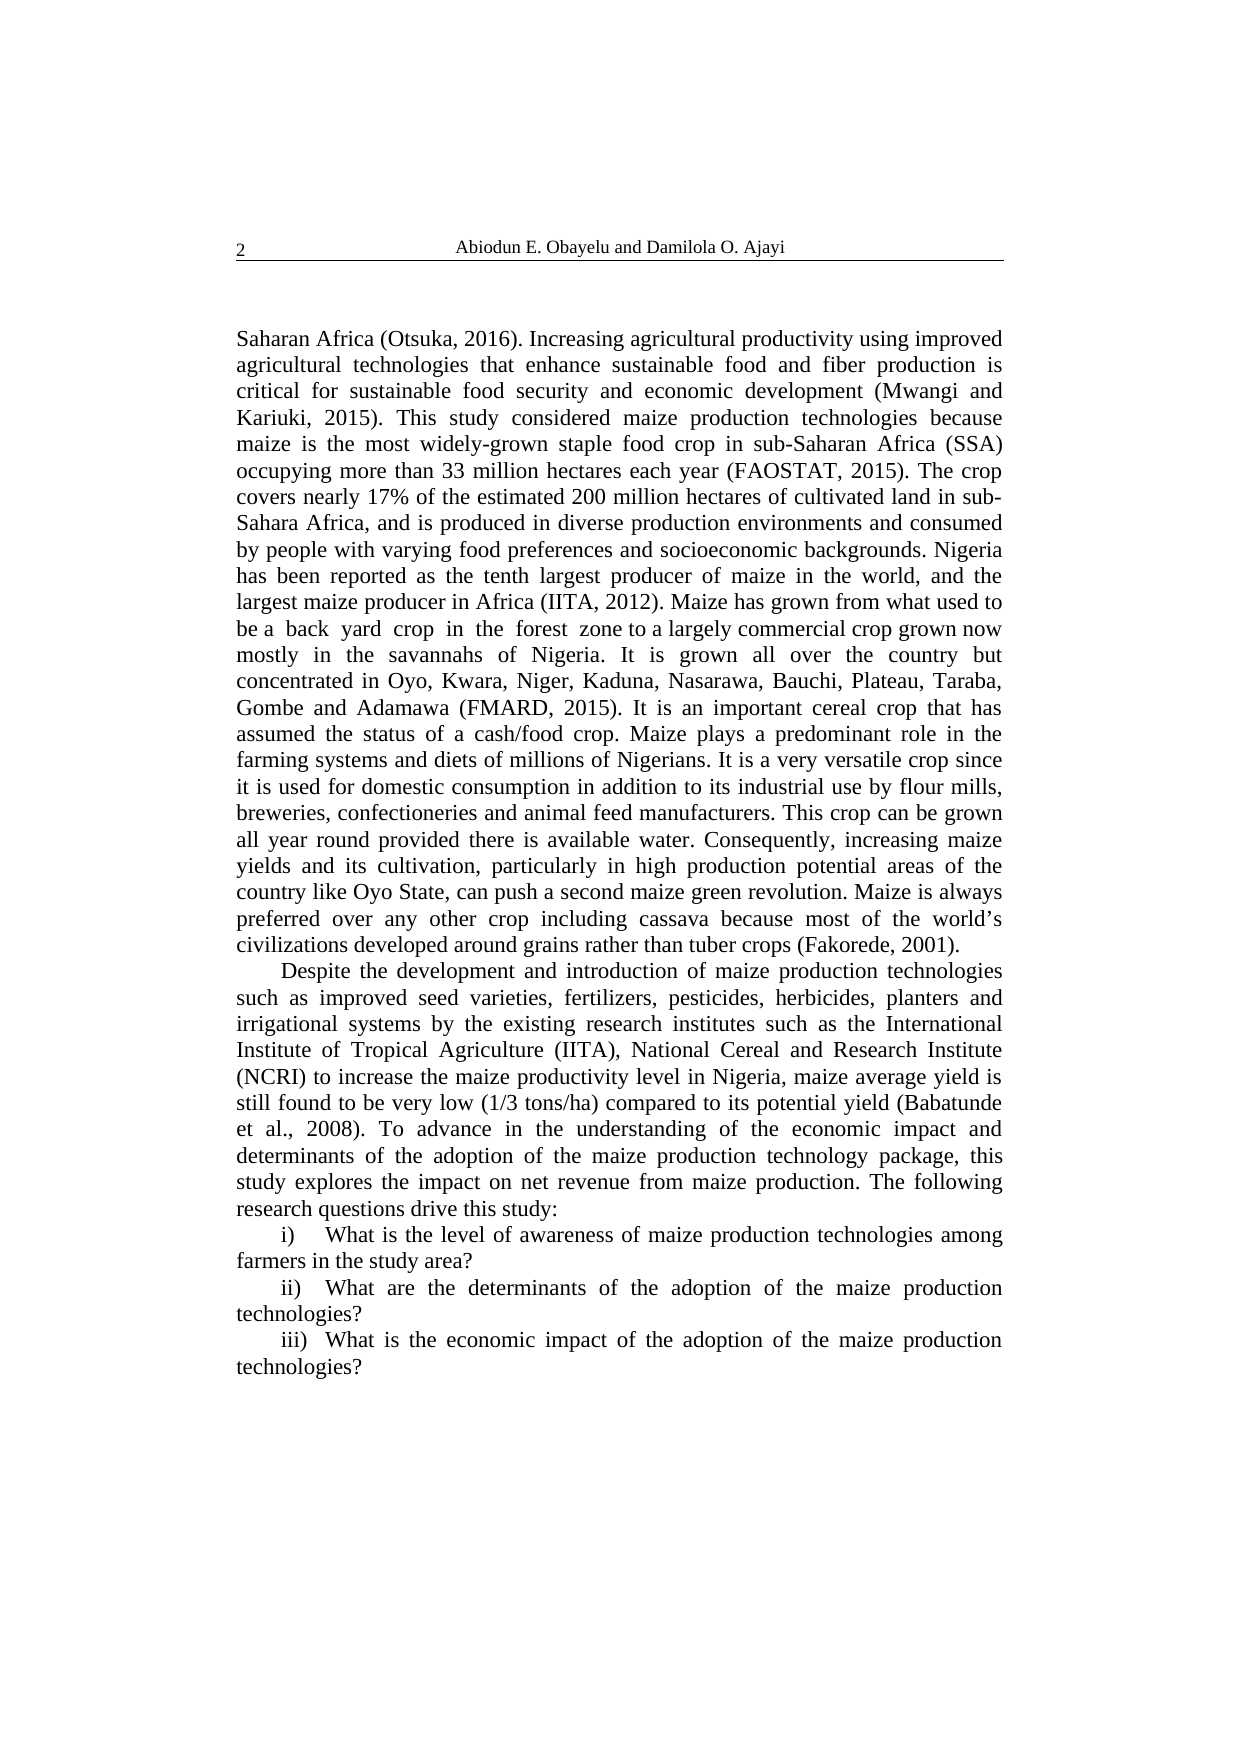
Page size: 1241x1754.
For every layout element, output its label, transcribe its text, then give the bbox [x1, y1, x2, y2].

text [236, 325, 1004, 957]
text Despite the development and introduction of maize production technologies such as improved seed varieties, fertilizers, pesticides, herbicides, planters and irrigational systems by the existing research institutes such as the International Institute of Tropical Agriculture (IITA), National Cereal and Research Institute (NCRI) to increase the maize productivity level in Nigeria, maize average yield is still found to be very low (1/3 tons/ha) compared to its potential yield (Babatunde et al., 2008). To advance in the understanding of the economic impact and determinants of the adoption of the maize production technology package, this study explores the impact on net revenue from maize production. The following research questions drive this study: [236, 957, 1004, 1221]
list What is the level of awareness of maize production technologies among farmers in the study area? [236, 1221, 1004, 1274]
list What is the economic impact of the adoption of the maize production technologies? [236, 1326, 1004, 1379]
list What are the determinants of the adoption of the maize production technologies? [236, 1274, 1004, 1326]
